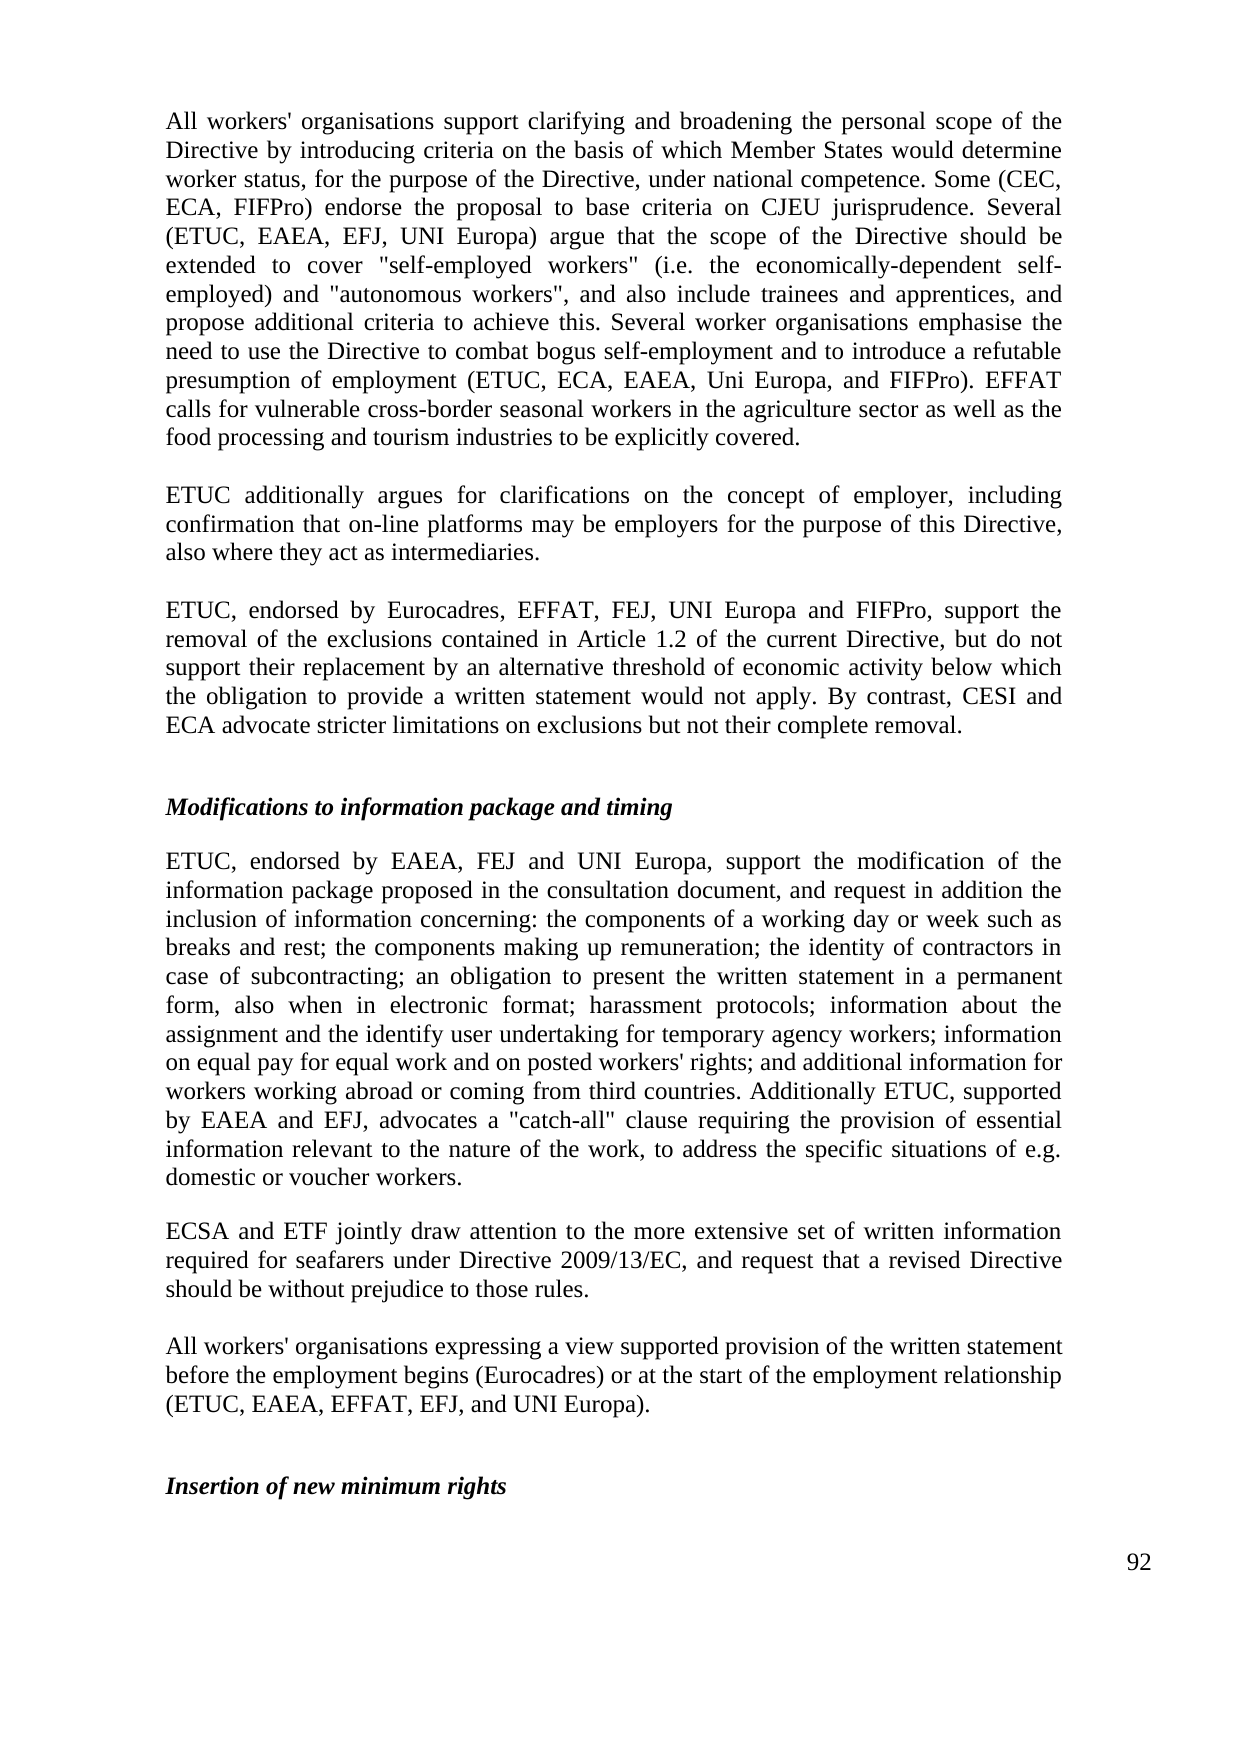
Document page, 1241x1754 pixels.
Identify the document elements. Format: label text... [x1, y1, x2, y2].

text ETUC, endorsed by EAEA, FEJ and UNI Europa, support the modification of the information package proposed in the consultation document, and request in addition the inclusion of information concerning: the components of a working day or week such as breaks and rest; the components making up remuneration; the identity of contractors in case of subcontracting; an obligation to present the written statement in a permanent form, also when in electronic format; harassment protocols; information about the assignment and the identify user undertaking for temporary agency workers; information on equal pay for equal work and on posted workers' rights; and additional information for workers working abroad or coming from third countries. Additionally ETUC, supported by EAEA and EFJ, advocates a "catch-all" clause requiring the provision of essential information relevant to the nature of the work, to address the specific situations of e.g. domestic or voucher workers. [165, 846, 1063, 1191]
text ETUC additionally argues for clarifications on the concept of employer, including confirmation that on-line platforms may be employers for the purpose of this Directive, also where they act as intermediaries. [165, 480, 1063, 566]
text All workers' organisations support clarifying and broadening the personal scope of the Directive by introducing criteria on the basis of which Member States would determine worker status, for the purpose of the Directive, under national competence. Some (CEC, ECA, FIFPro) endorse the proposal to base criteria on CJEU jurisprudence. Several (ETUC, EAEA, EFJ, UNI Europa) argue that the scope of the Directive should be extended to cover "self-employed workers" (i.e. the economically-dependent self-employed) and "autonomous workers", and also include trainees and apprentices, and propose additional criteria to achieve this. Several worker organisations emphasise the need to use the Directive to combat bogus self-employment and to introduce a refutable presumption of employment (ETUC, ECA, EAEA, Uni Europa, and FIFPro). EFFAT calls for vulnerable cross-border seasonal workers in the agriculture sector as well as the food processing and tourism industries to be explicitly covered. [165, 106, 1063, 451]
text All workers' organisations expressing a view supported provision of the written statement before the employment begins (Eurocadres) or at the start of the employment relationship (ETUC, EAEA, EFFAT, EFJ, and UNI Europa). [165, 1331, 1063, 1417]
text Insertion of new minimum rights [165, 1471, 1063, 1500]
text Modifications to information package and timing [165, 792, 1063, 821]
text ECSA and ETF jointly draw attention to the more extensive set of written information required for seafarers under Directive 2009/13/EC, and request that a revised Directive should be without prejudice to those rules. [165, 1216, 1063, 1302]
text ETUC, endorsed by Eurocadres, EFFAT, FEJ, UNI Europa and FIFPro, support the removal of the exclusions contained in Article 1.2 of the current Directive, but do not support their replacement by an alternative threshold of economic activity below which the obligation to provide a written statement would not apply. By contrast, CESI and ECA advocate stricter limitations on exclusions but not their complete removal. [165, 595, 1063, 739]
